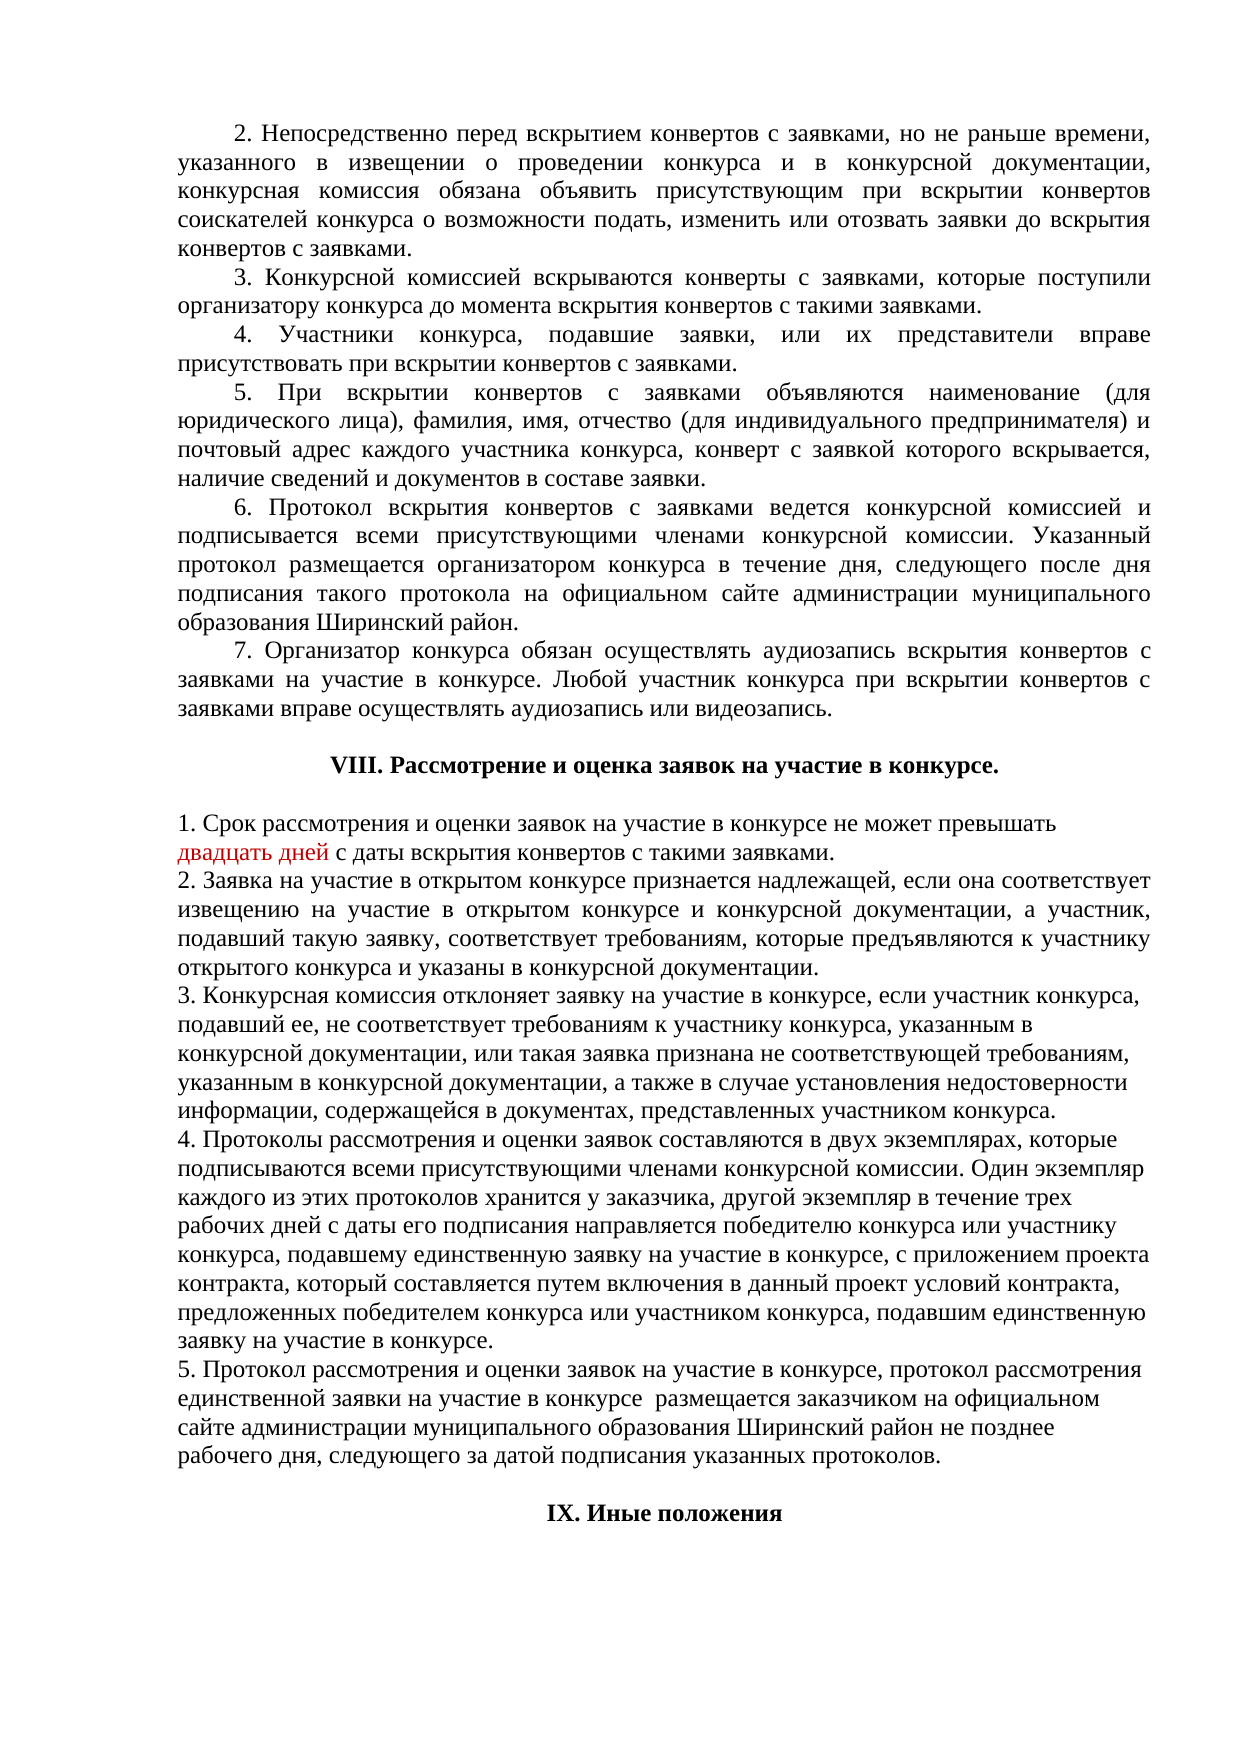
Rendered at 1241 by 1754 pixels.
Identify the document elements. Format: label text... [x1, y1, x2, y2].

text IX. Иные положения [177, 1498, 1152, 1527]
text 2. Непосредственно перед вскрытием конвертов с заявками, но не раньше времени, указанного в извещении о проведении конкурса и в конкурсной документации, конкурсная комиссия обязана объявить присутствующим при вскрытии конвертов соискателей конкурса о возможности подать, изменить или отозвать заявки до вскрытия конвертов с заявками. [177, 118, 1152, 262]
text 7. Организатор конкурса обязан осуществлять аудиозапись вскрытия конвертов с заявками на участие в конкурсе. Любой участник конкурса при вскрытии конвертов с заявками вправе осуществлять аудиозапись или видеозапись. [177, 636, 1152, 722]
text 3. Конкурсная комиссия отклоняет заявку на участие в конкурсе, если участник конкурса, подавший ее, не соответствует требованиям к участнику конкурса, указанным в конкурсной документации, или такая заявка признана не соответствующей требованиям, указанным в конкурсной документации, а также в случае установления недостоверности информации, содержащейся в документах, представленных участником конкурса. [177, 981, 1152, 1124]
text 5. Протокол рассмотрения и оценки заявок на участие в конкурсе, протокол рассмотрения единственной заявки на участие в конкурсе размещается заказчиком на официальном сайте администрации муниципального образования Ширинский район не позднее рабочего дня, следующего за датой подписания указанных протоколов. [177, 1354, 1152, 1469]
text 3. Конкурсной комиссией вскрываются конверты с заявками, которые поступили организатору конкурса до момента вскрытия конвертов с такими заявками. [177, 262, 1152, 319]
text 2. Заявка на участие в открытом конкурсе признается надлежащей, если она соответствует извещению на участие в открытом конкурсе и конкурсной документации, а участник, подавший такую заявку, соответствует требованиям, которые предъявляются к участнику открытого конкурса и указаны в конкурсной документации. [177, 866, 1152, 981]
text 5. При вскрытии конвертов с заявками объявляются наименование (для юридического лица), фамилия, имя, отчество (для индивидуального предпринимателя) и почтовый адрес каждого участника конкурса, конверт с заявкой которого вскрывается, наличие сведений и документов в составе заявки. [177, 377, 1152, 492]
text 4. Участники конкурса, подавшие заявки, или их представители вправе присутствовать при вскрытии конвертов с заявками. [177, 319, 1152, 377]
text 4. Протоколы рассмотрения и оценки заявок составляются в двух экземплярах, которые подписываются всеми присутствующими членами конкурсной комиссии. Один экземпляр каждого из этих протоколов хранится у заказчика, другой экземпляр в течение трех рабочих дней с даты его подписания направляется победителю конкурса или участнику конкурса, подавшему единственную заявку на участие в конкурсе, с приложением проекта контракта, который составляется путем включения в данный проект условий контракта, предложенных победителем конкурса или участником конкурса, подавшим единственную заявку на участие в конкурсе. [177, 1124, 1152, 1354]
text 1. Срок рассмотрения и оценки заявок на участие в конкурсе не может превышать двадцать дней с даты вскрытия конвертов с такими заявками. [177, 808, 1152, 866]
text VIII. Рассмотрение и оценка заявок на участие в конкурсе. [177, 751, 1152, 779]
text 6. Протокол вскрытия конвертов с заявками ведется конкурсной комиссией и подписывается всеми присутствующими членами конкурсной комиссии. Указанный протокол размещается организатором конкурса в течение дня, следующего после дня подписания такого протокола на официальном сайте администрации муниципального образования Ширинский район. [177, 492, 1152, 636]
